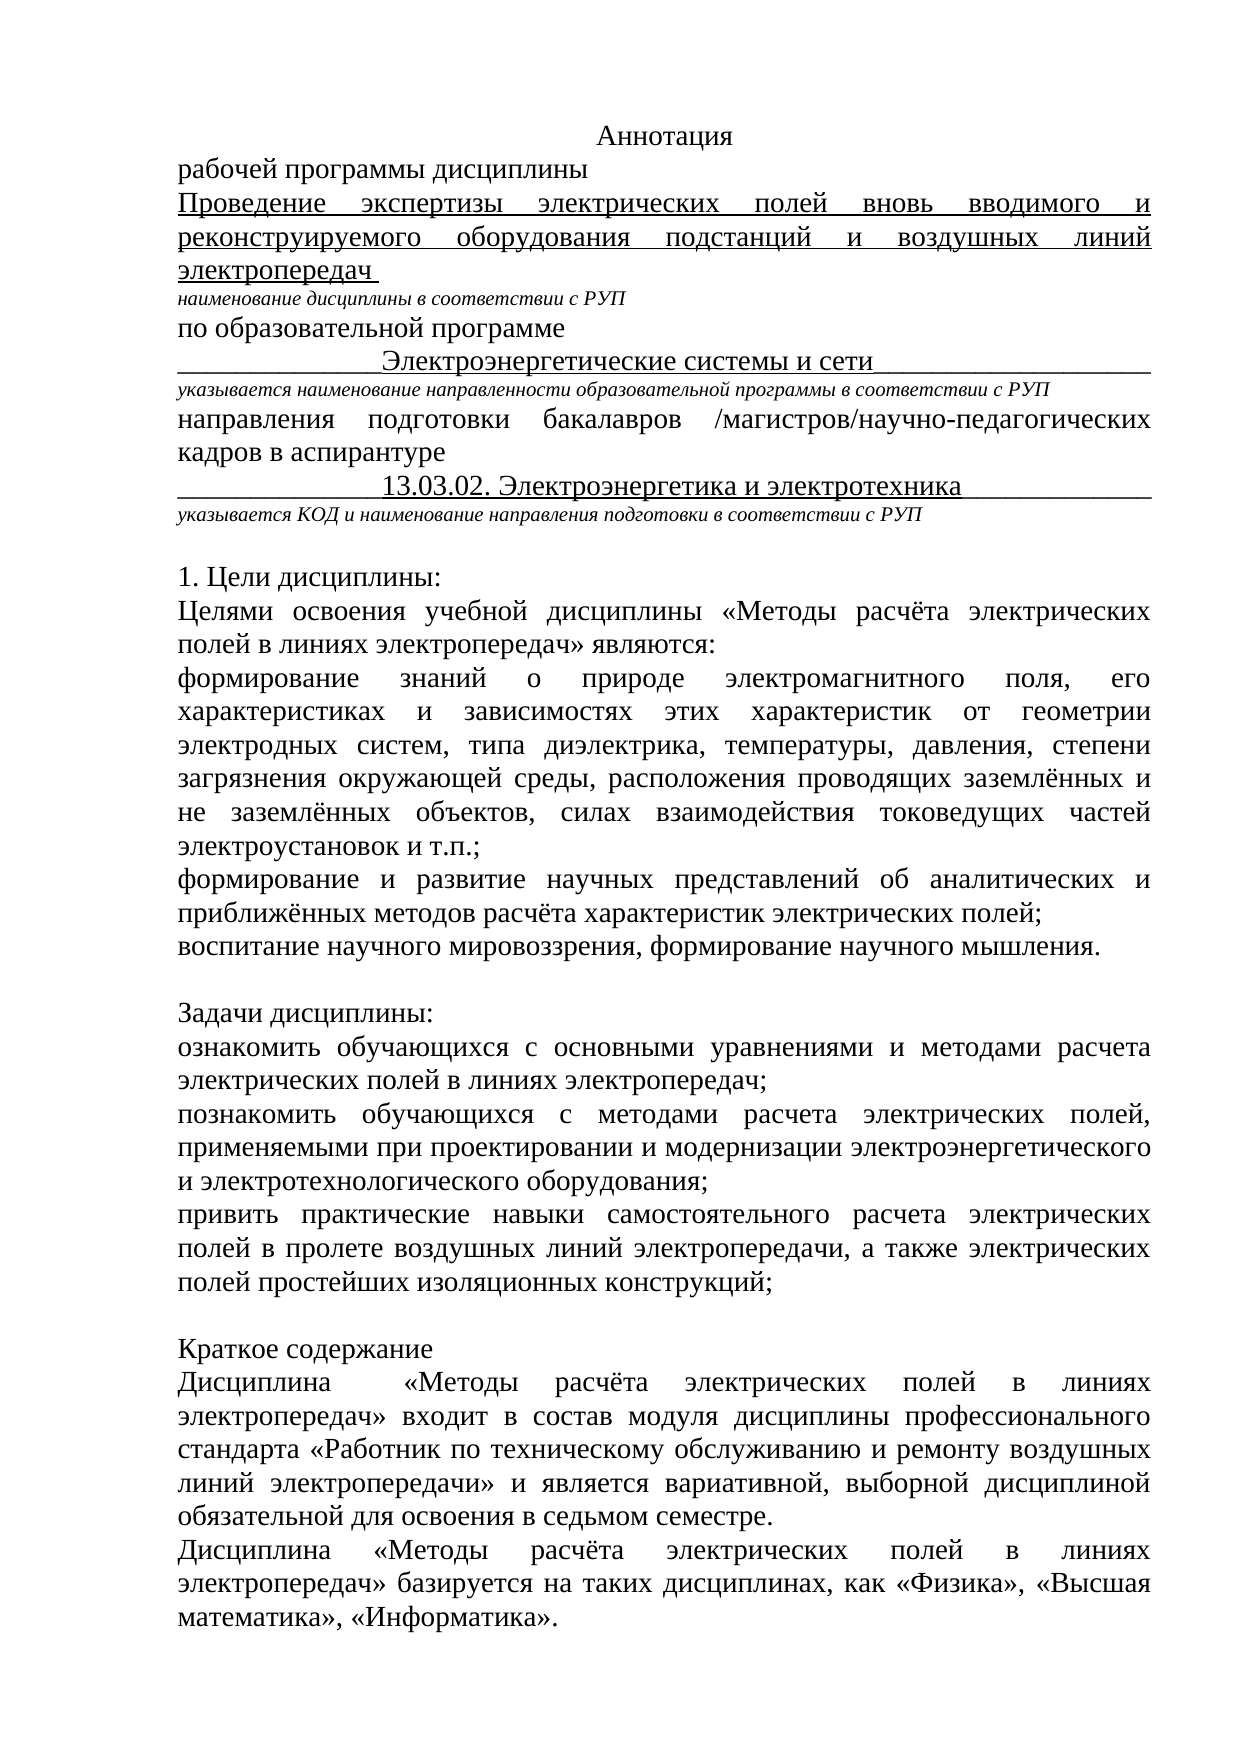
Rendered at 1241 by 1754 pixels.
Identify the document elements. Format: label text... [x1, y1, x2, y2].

text Проведение экспертизы электрических полей вновь вводимого и реконструируемого оборудования подстанций и воздушных линий электропередач [177, 249, 1152, 286]
text направления подготовки бакалавров /магистров/научно-педагогических кадров в аспирантуре [177, 401, 1152, 468]
text указывается КОД и наименование направления подготовки в соответствии с РУП [177, 502, 1152, 526]
text познакомить обучающихся с методами расчета электрических полей, применяемыми при проектировании и модернизации электроэнергетического и электротехнологического оборудования; [177, 1096, 1152, 1197]
text ______________13.03.02. Электроэнергетика и электротехника_____________ [177, 468, 1152, 497]
text Дисциплина «Методы расчёта электрических полей в линиях электропередач» базируется на таких дисциплинах, как «Физика», «Высшая математика», «Информатика». [177, 1532, 1152, 1633]
text Проведение экспертизы электрических полей вновь вводимого и реконструируемого оборудования подстанций и воздушных линий электропередач [177, 185, 1152, 248]
text воспитание научного мировоззрения, формирование научного мышления. [177, 928, 1152, 962]
text ознакомить обучающихся с основными уравнениями и методами расчета электрических полей в линиях электропередач; [177, 1029, 1152, 1096]
text 1. Цели дисциплины: [177, 559, 1152, 593]
text формирование и развитие научных представлений об аналитических и приближённых методов расчёта характеристик электрических полей; [177, 861, 1152, 928]
text привить практические навыки самостоятельного расчета электрических полей в пролете воздушных линий электропередачи, а также электрических полей простейших изоляционных конструкций; [177, 1197, 1152, 1297]
text Аннотация [177, 118, 1152, 152]
text Краткое содержание [177, 1331, 1152, 1364]
text ______________Электроэнергетические системы и сети___________________ [177, 343, 1152, 377]
text по образовательной программе [177, 310, 1152, 343]
text наименование дисциплины в соответствии с РУП [177, 286, 1152, 310]
text указывается наименование направленности образовательной программы в соответствии с РУП [177, 377, 1152, 401]
text Дисциплина «Методы расчёта электрических полей в линиях электропередач» входит в состав модуля дисциплины профессионального стандарта «Работник по техническому обслуживанию и ремонту воздушных линий электропередачи» и является вариативной, выборной дисциплиной обязательной для освоения в седьмом семестре. [177, 1364, 1152, 1532]
text формирование знаний о природе электромагнитного поля, его характеристиках и зависимостях этих характеристик от геометрии электродных систем, типа диэлектрика, температуры, давления, степени загрязнения окружающей среды, расположения проводящих заземлённых и не заземлённых объектов, силах взаимодействия токоведущих частей электроустановок и т.п.; [177, 660, 1152, 861]
text Задачи дисциплины: [177, 995, 1152, 1029]
text рабочей программы дисциплины [177, 152, 1152, 185]
text Целями освоения учебной дисциплины «Методы расчёта электрических полей в линиях электропередач» являются: [177, 593, 1152, 660]
